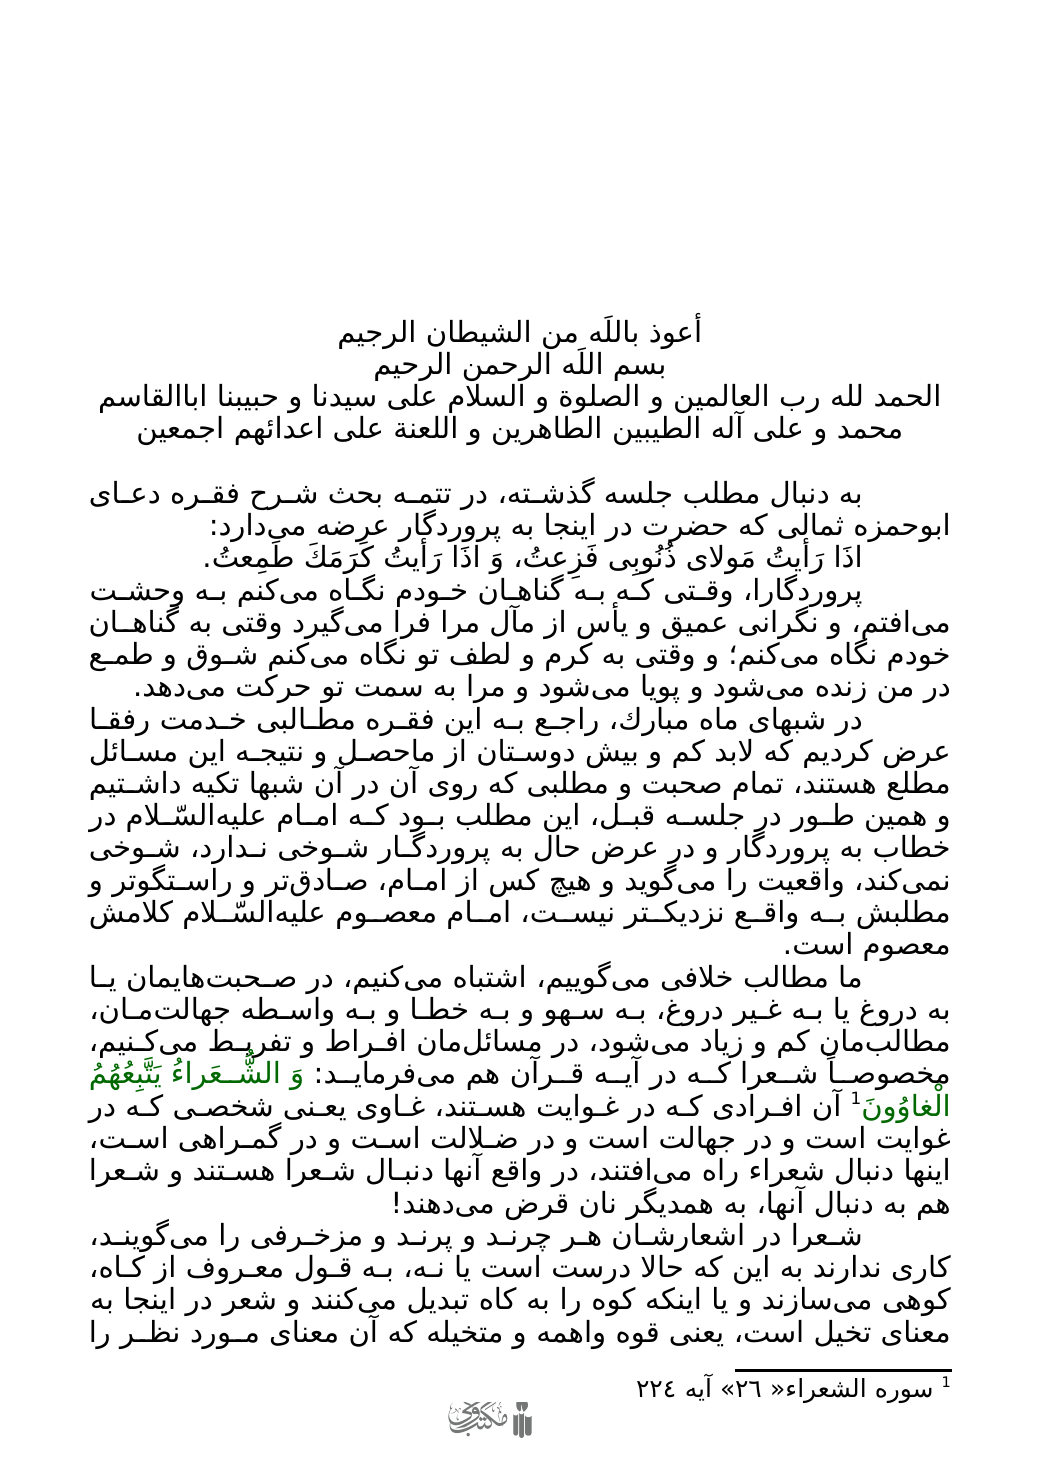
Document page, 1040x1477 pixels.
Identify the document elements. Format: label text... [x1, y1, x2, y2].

picture [443, 1402, 537, 1438]
text ما مطالب خلافی می‌گوییم، اشتباه می‌كنیم، در صحبت‌هایمان یا به دروغ یا به غیر دروغ، به سهو و به خطا و به واسطه جهالت‌مان، مطالب‌مان كم و زیاد می‌شود، در مسائل‌مان افراط و تفریط می‌كنیم، مخصوصاً شعرا كه در آیه قرآن هم می‌فرماید: وَ الشُّعَراءُ يَتَّبِعُهُمُ الْغاوُونَ‌ آن افرادی كه در غوایت هستند، غاوی یعنی شخصی كه در غوایت است و در جهالت است و در ضلالت است و در گمراهی است، اینها دنبال شعراء راه می‌افتند، در واقع آنها دنبال شعرا هستند و شعرا هم به دنبال آنها، به همدیگر نان قرض می‌دهند! [89, 962, 951, 1220]
text در شبهای ماه مبارك، راجع به این فقره مطالبی خدمت رفقا عرض كردیم كه لابد كم و بیش دوستان از ماحصل و نتیجه این مسائل مطلع هستند، تمام صحبت و مطلبی كه روی آن در آن شبها تكیه داشتیم و همین طور در جلسه قبل، این مطلب بود كه امام علیه‌السّلام در خطاب به پروردگار و در عرض حال به پروردگار شوخی ندارد، شوخی نمی‌كند، واقعیت را می‌گوید و هیچ كس از امام، صادق‌تر و راستگوتر و مطلبش به واقع نزدیكتر نیست، امام معصوم علیه‌السّلام كلامش معصوم است. [89, 703, 951, 962]
text الحمد لله رب العالمين و الصلوة و السلام على سيدنا و حبيبنا اباالقاسم محمد و على آله الطيبين الطاهرين و اللعنة على اعدائهم اجمعين‌ [89, 381, 951, 446]
text اذَا رَأیتُ مَولای ذُنُوبِی فَزِعتُ، وَ اذَا رَأیتُ كَرَمَكَ طَمِعتُ. [89, 542, 951, 574]
text به دنبال مطلب جلسه گذشته، در تتمه بحث شرح فقره دعای ابوحمزه ثمالی كه حضرت در اینجا به پروردگار عرضه می‌دارد: [89, 478, 951, 542]
text پروردگارا، وقتی كه به گناهان خودم نگاه می‌كنم به وحشت می‌افتم، و نگرانی عمیق و یأس از مآل مرا فرا می‌گیرد وقتی به گناهان خودم نگاه می‌كنم؛ و وقتی به كرم و لطف تو نگاه می‌كنم شوق و طمع در من زنده می‌شود و پویا می‌شود و مرا به سمت تو حركت می‌دهد. [89, 574, 951, 703]
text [89, 1220, 951, 1349]
text بسم اللَه الرحمن الرحيم‌ [89, 349, 951, 381]
text أعوذ باللَه من الشيطان الرجيم‌ [89, 317, 951, 349]
